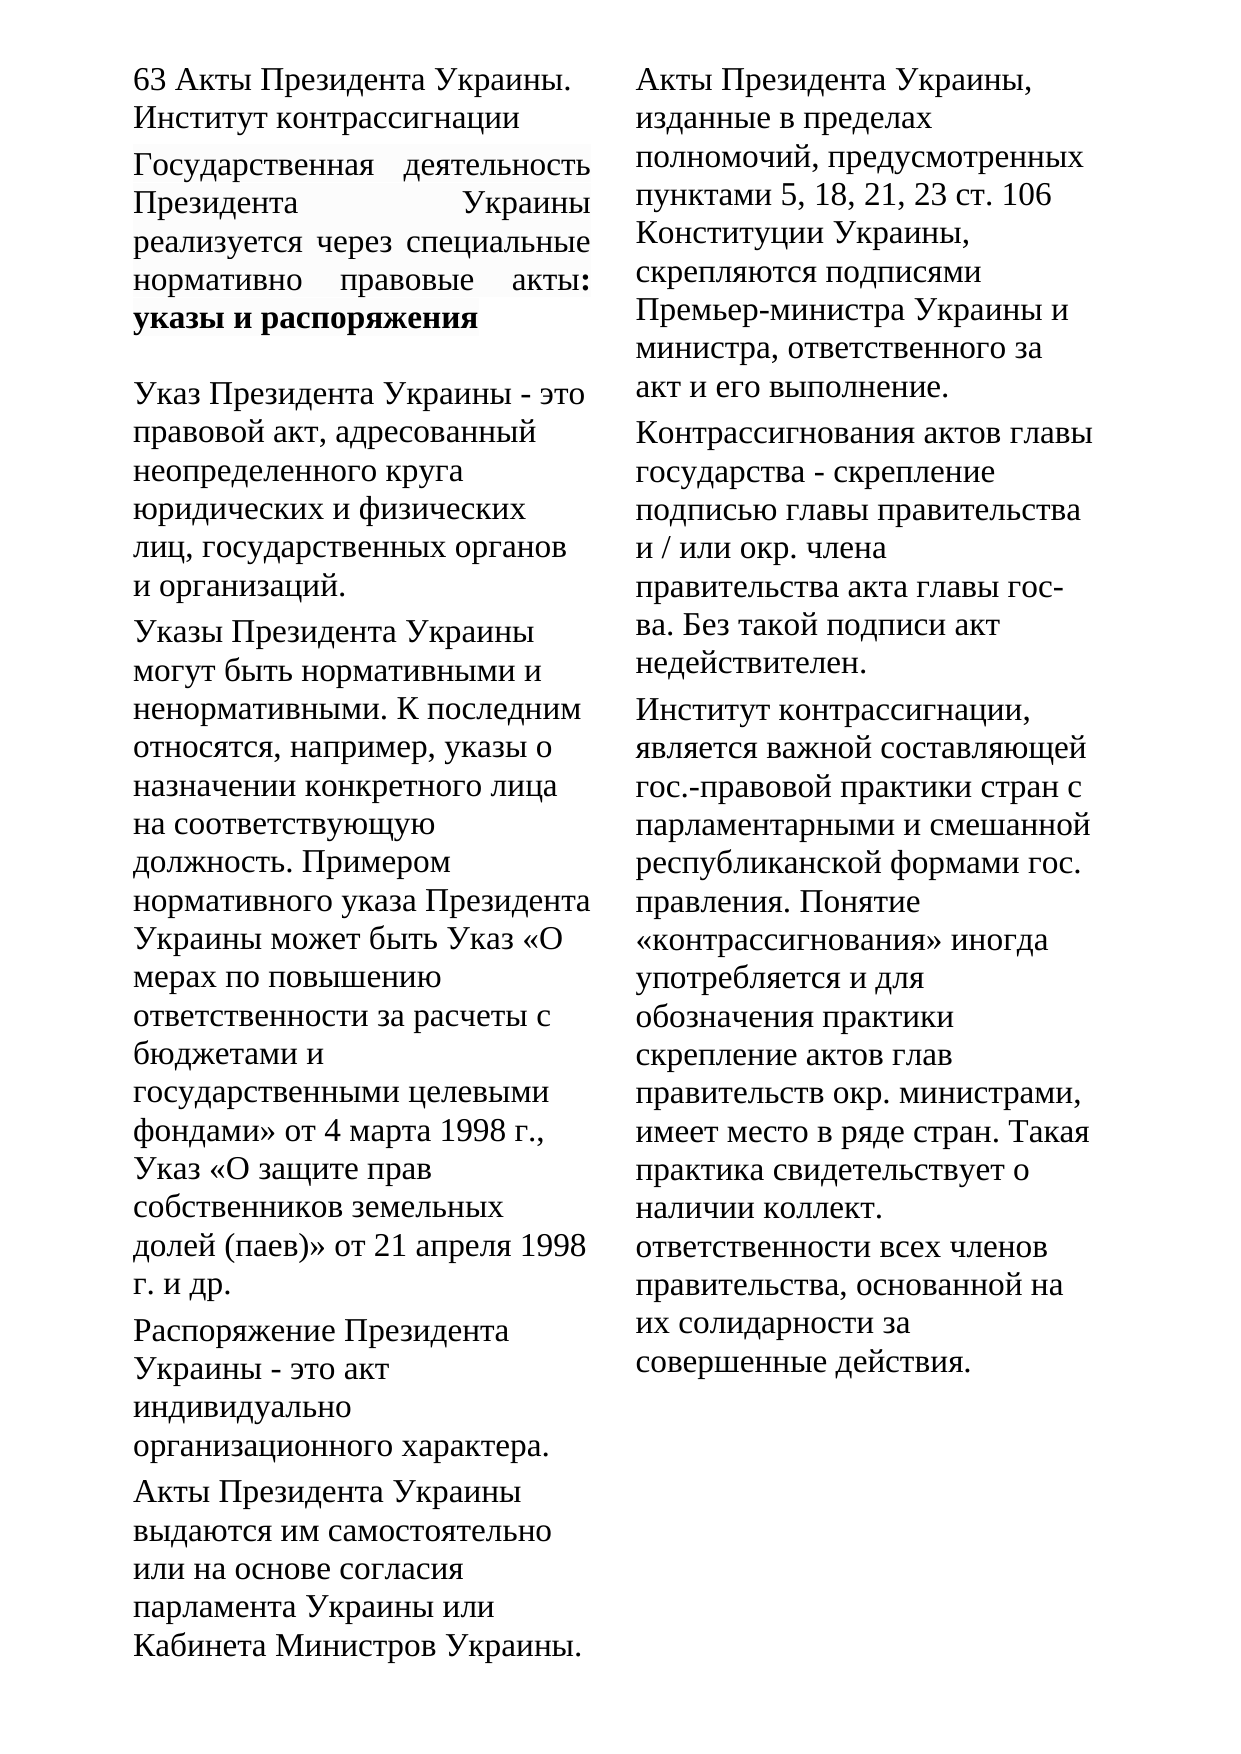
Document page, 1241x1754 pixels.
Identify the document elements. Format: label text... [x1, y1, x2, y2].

text Указ Президента Украины - это правовой акт, адресованный неопределенного круга юридических и физических лиц, государственных органов и организаций. [133, 373, 591, 603]
text 63 Акты Президента Украины. Институт контрассигнации [133, 59, 591, 136]
text Указы Президента Украины могут быть нормативными и ненормативными. К последним относятся, например, указы о назначении конкретного лица на соответствующую должность. Примером нормативного указа Президента Украины может быть Указ «О мерах по повышению ответственности за расчеты с бюджетами и государственными целевыми фондами» от 4 марта 1998 г., Указ «О защите прав собственников земельных долей (паев)» от 21 апреля 1998 г. и др. [133, 612, 591, 1302]
text Распоряжение Президента Украины - это акт индивидуально организационного характера. [133, 1310, 591, 1463]
text Контрассигнования актов главы государства - скрепление подписью главы правительства и / или окр. члена правительства акта главы гос-ва. Без такой подписи акт недействителен. [635, 412, 1093, 681]
text Институт контрассигнации, является важной составляющей гос.-правовой практики стран с парламентарными и смешанной республиканской формами гос. правления. Понятие «контрассигнования» иногда употребляется и для обозначения практики скрепление актов глав правительств окр. министрами, имеет место в ряде стран. Такая практика свидетельствует о наличии коллект. ответственности всех членов правительства, основанной на их солидарности за совершенные действия. [635, 689, 1093, 1379]
text Государственная деятельность Президента Украины реализуется через специальные нормативно правовые акты: указы и распоряжения [133, 297, 591, 336]
text Акты Президента Украины выдаются им самостоятельно или на основе согласия парламента Украины или Кабинета Министров Украины. Акты Президента Украины, изданные в пределах полномочий, предусмотренных пунктами 5, 18, 21, 23 ст. 106 Конституции Украины, скрепляются подписями Премьер-министра Украины и министра, ответственного за акт и его выполнение. [133, 1472, 591, 1663]
text Акты Президента Украины выдаются им самостоятельно или на основе согласия парламента Украины или Кабинета Министров Украины. Акты Президента Украины, изданные в пределах полномочий, предусмотренных пунктами 5, 18, 21, 23 ст. 106 Конституции Украины, скрепляются подписями Премьер-министра Украины и министра, ответственного за акт и его выполнение. [635, 59, 1093, 404]
